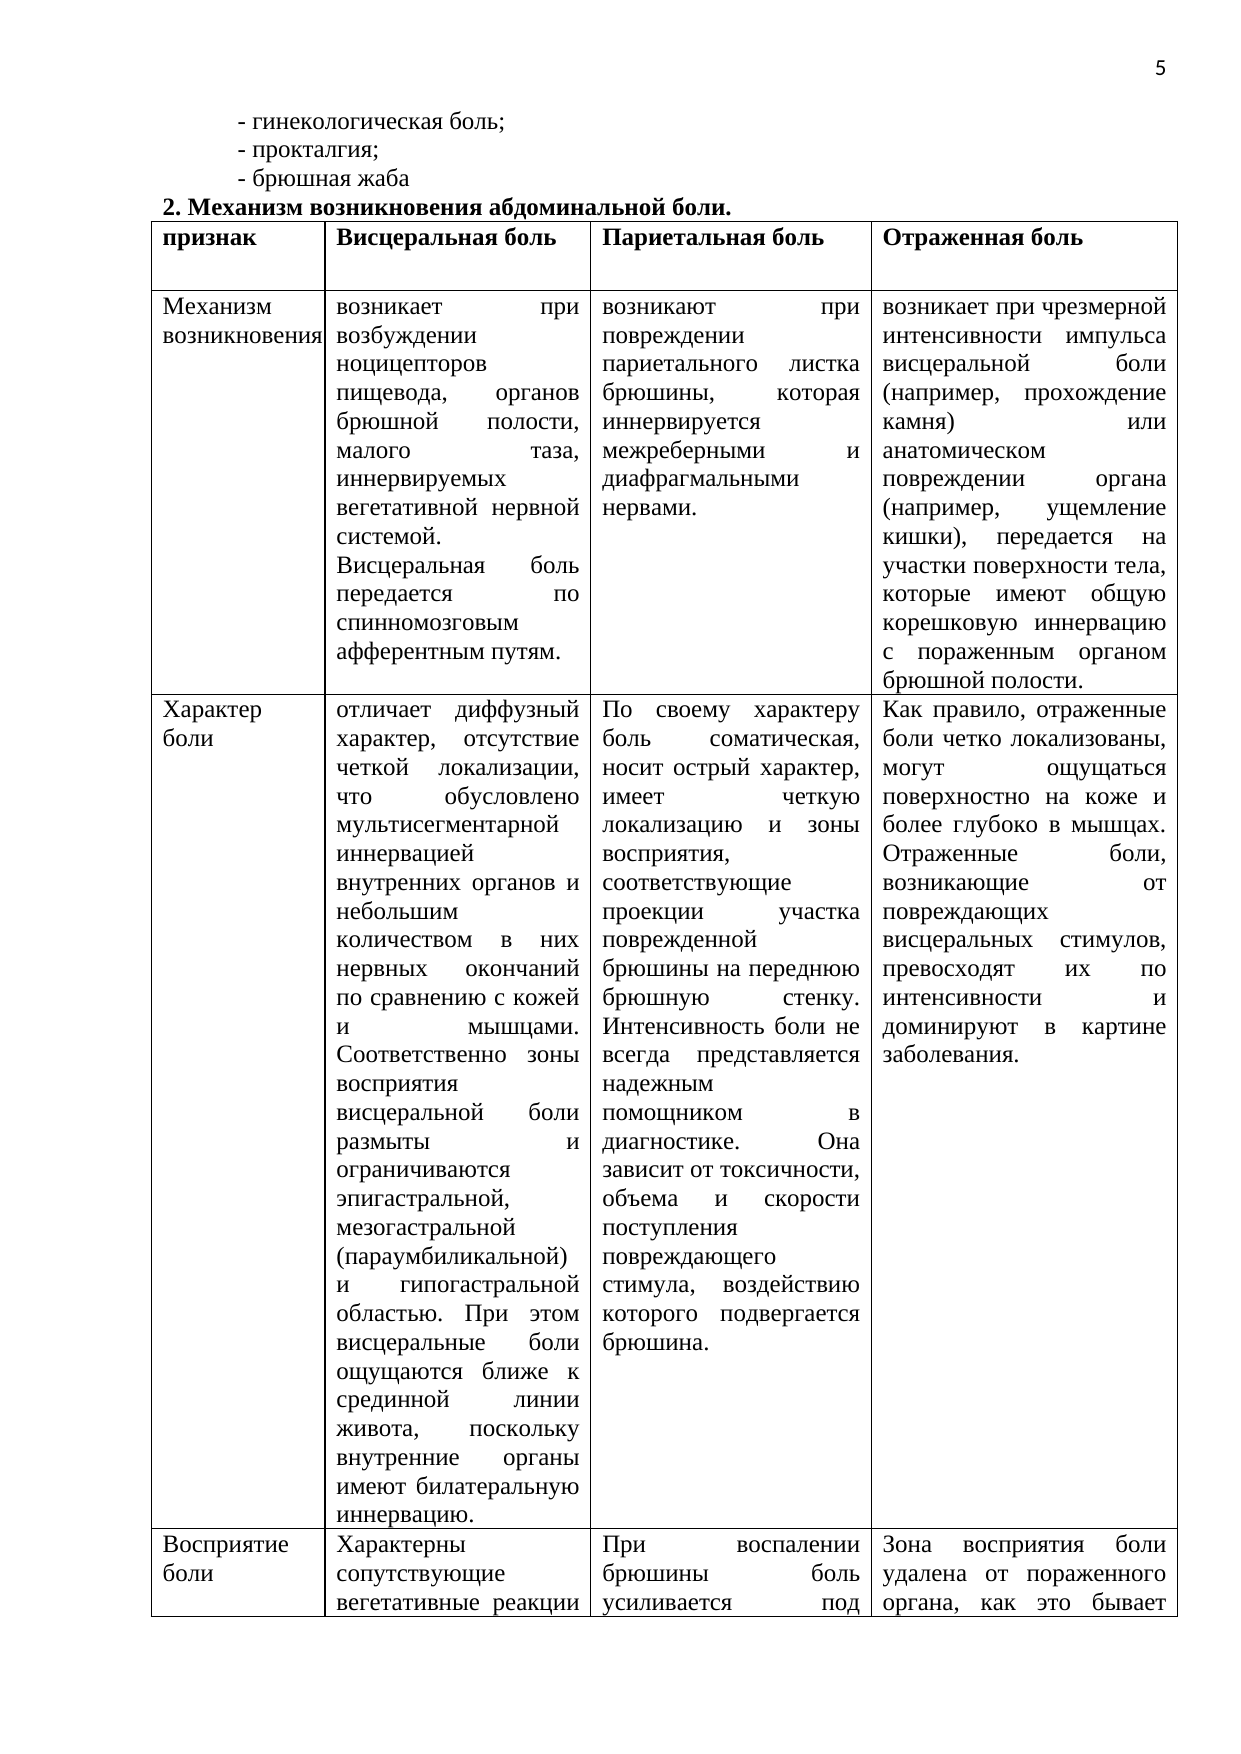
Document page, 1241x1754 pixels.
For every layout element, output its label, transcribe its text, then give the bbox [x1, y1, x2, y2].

table_header Висцеральная боль [326, 222, 590, 290]
table_cell возникает при чрезмерной интенсивности импульса висцеральной боли (например, прохождение камня) или анатомическом повреждении органа (например, ущемление кишки), передается на участки поверхности тела, которые имеют общую корешковую иннервацию с пораженным органом брюшной полости. [872, 291, 1177, 693]
table_header Париетальная боль [591, 222, 871, 290]
table_header Отраженная боль [872, 222, 1177, 290]
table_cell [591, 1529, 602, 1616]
table_cell По своему характеру боль соматическая, носит острый характер, имеет четкую локализацию и зоны восприятия, соответствующие проекции участка поврежденной брюшины на переднюю брюшную стенку. Интенсивность боли не всегда представляется надежным помощником в диагностике. Она зависит от токсичности, объема и скорости поступления повреждающего стимула, воздействию которого подвергается брюшина. [591, 695, 871, 1528]
table_cell возникают при повреждении париетального листка брюшины, которая иннервируется межреберными и диафрагмальными нервами. [591, 291, 871, 693]
text 2. Механизм возникновения абдоминальной боли. [162, 192, 1166, 221]
table_cell Механизм возникновения [152, 291, 324, 693]
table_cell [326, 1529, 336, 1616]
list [200, 106, 1166, 192]
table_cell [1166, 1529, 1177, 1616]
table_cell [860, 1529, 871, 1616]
table_cell Как правило, отраженные боли четко локализованы, могут ощущаться поверхностно на коже и более глубоко в мышцах. Отраженные боли, возникающие от повреждающих висцеральных стимулов, превосходят их по интенсивности и доминируют в картине заболевания. [872, 695, 1177, 1528]
table_cell возникает при возбуждении ноцицепторов пищевода, органов брюшной полости, малого таза, иннервируемых вегетативной нервной системой. Висцеральная боль передается по спинномозговым афферентным путям. [326, 291, 590, 693]
table_header признак [152, 222, 324, 290]
table_cell отличает диффузный характер, отсутствие четкой локализации, что обусловлено мультисегментарной иннервацией внутренних органов и небольшим количеством в них нервных окончаний по сравнению с кожей и мышцами. Соответственно зоны восприятия висцеральной боли размыты и ограничиваются эпигастральной, мезогастральной (параумбиликальной) и гипогастральной областью. При этом висцеральные боли ощущаются ближе к срединной линии живота, поскольку внутренние органы имеют билатеральную иннервацию. [326, 695, 590, 1528]
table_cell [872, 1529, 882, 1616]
table_cell Восприятие боли [152, 1529, 324, 1616]
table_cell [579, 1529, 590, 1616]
table_cell Характер боли [152, 695, 324, 1528]
